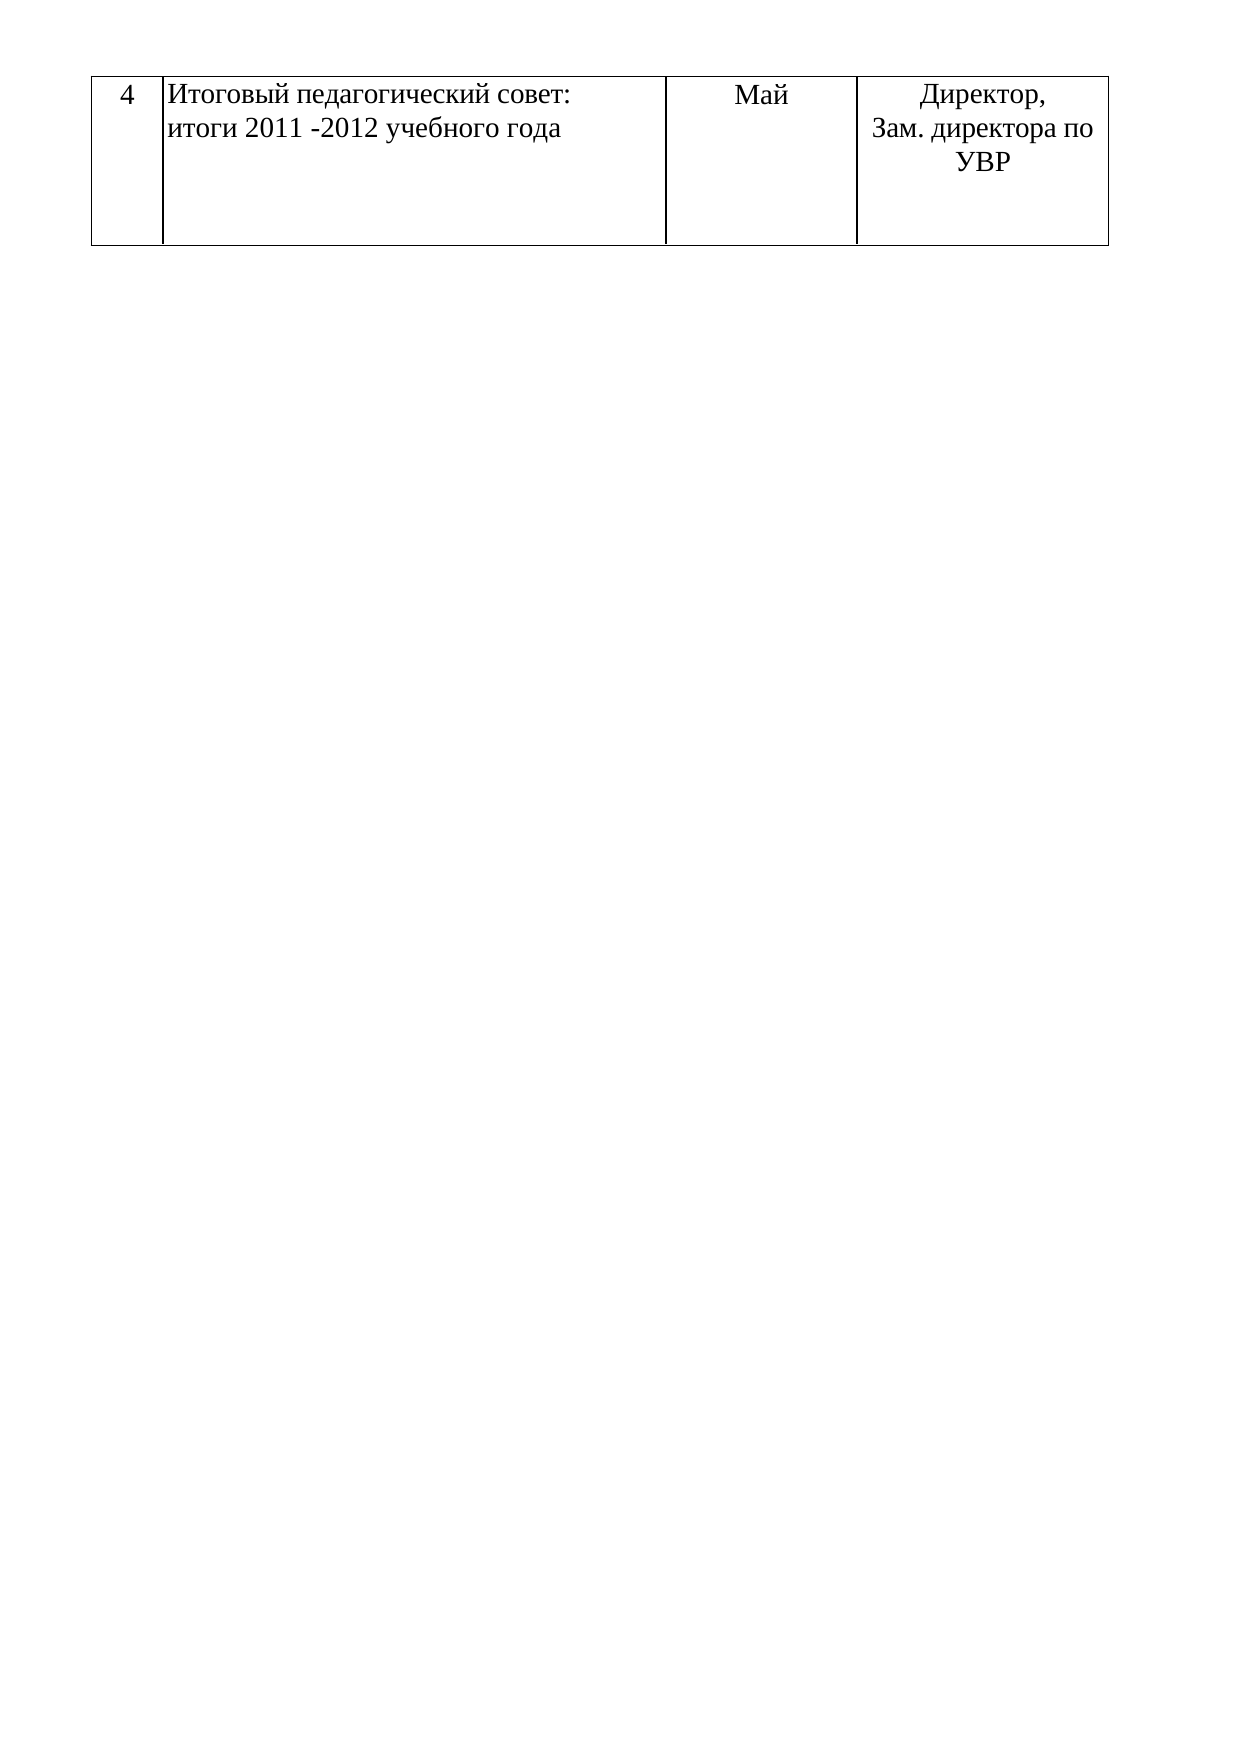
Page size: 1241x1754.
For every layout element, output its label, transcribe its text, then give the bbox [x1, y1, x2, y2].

table_cell 4 [92, 77, 162, 244]
table_cell Май [667, 77, 856, 244]
table_cell Директор, Зам. директора по УВР [858, 77, 1108, 244]
table_cell Итоговый педагогический совет: итоги 2011 -2012 учебного года [164, 77, 665, 244]
